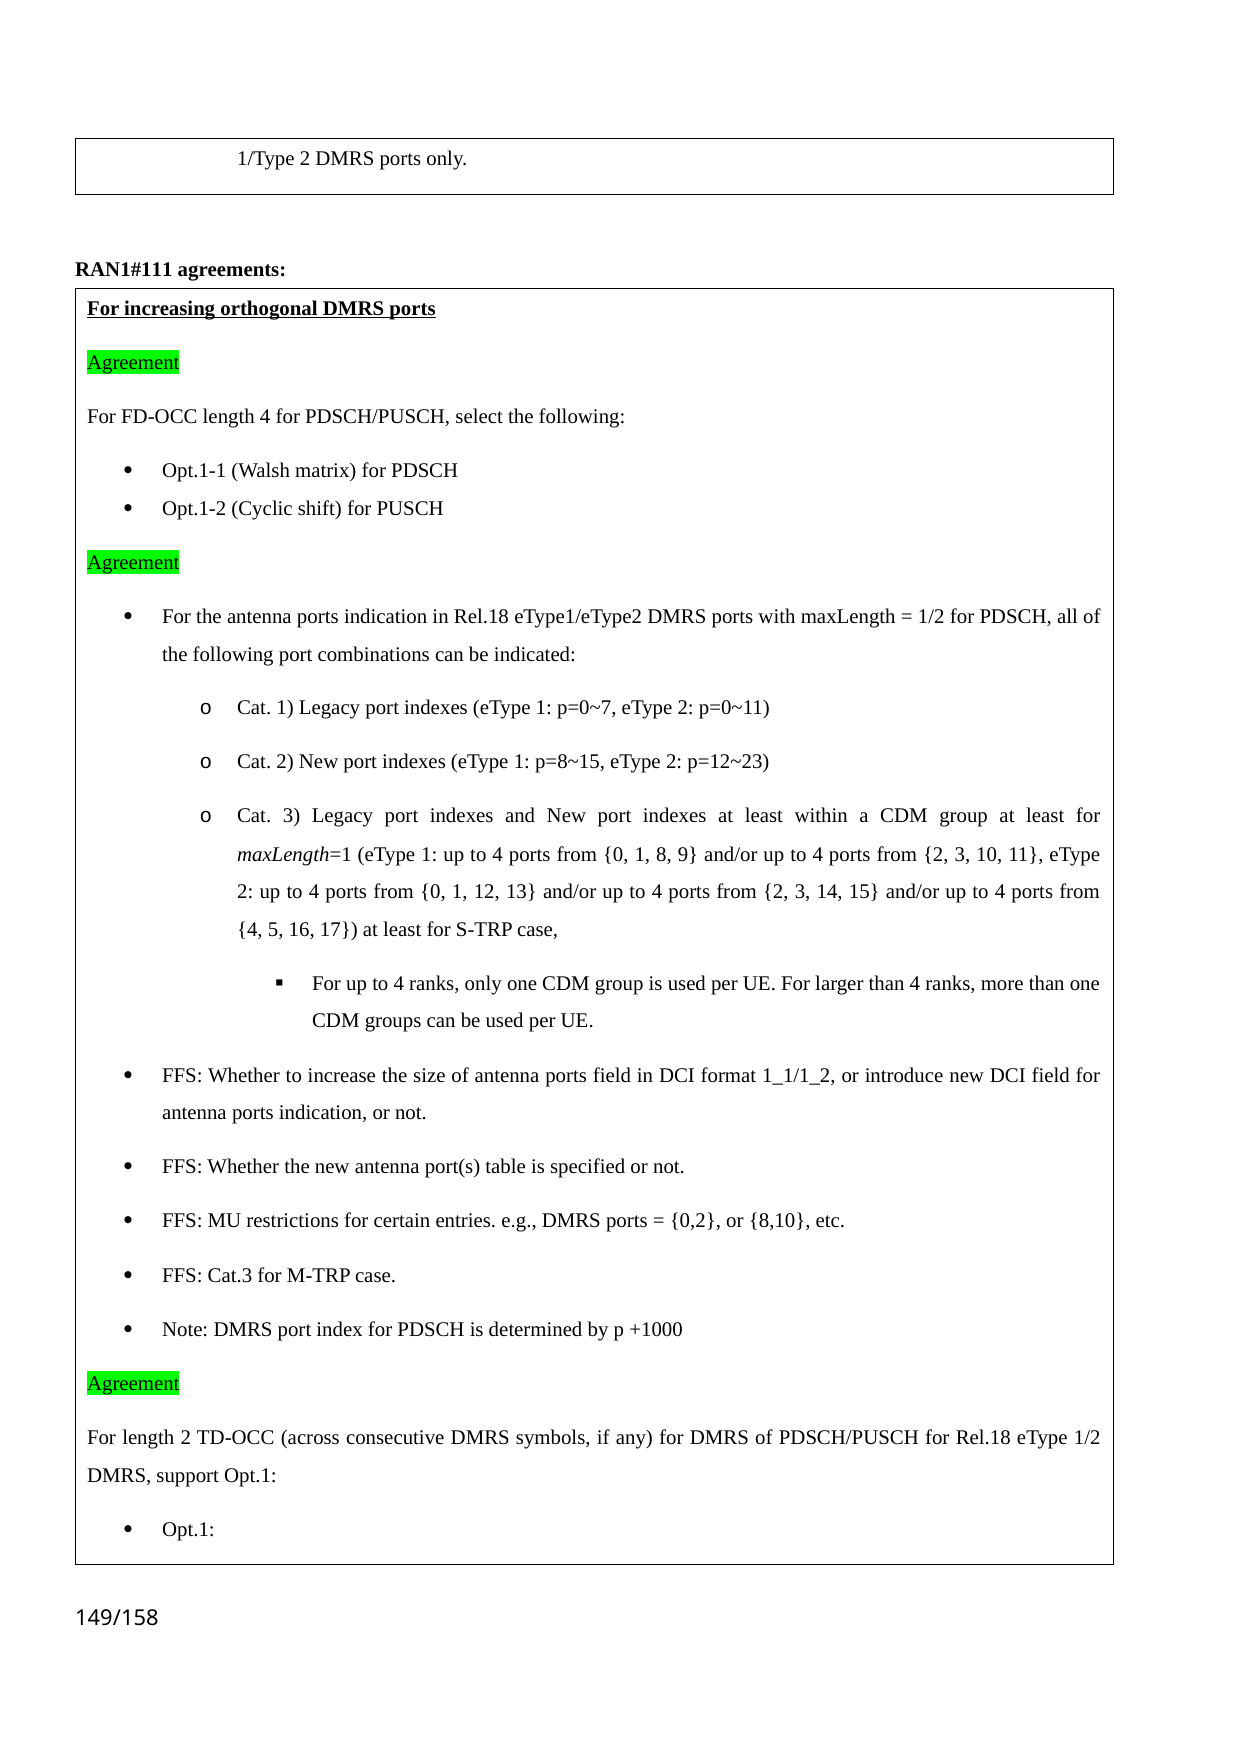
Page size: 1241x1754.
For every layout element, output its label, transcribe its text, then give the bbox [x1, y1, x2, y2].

subtitle RAN1#111 agreements: [75, 251, 1165, 288]
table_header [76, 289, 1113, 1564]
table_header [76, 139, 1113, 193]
